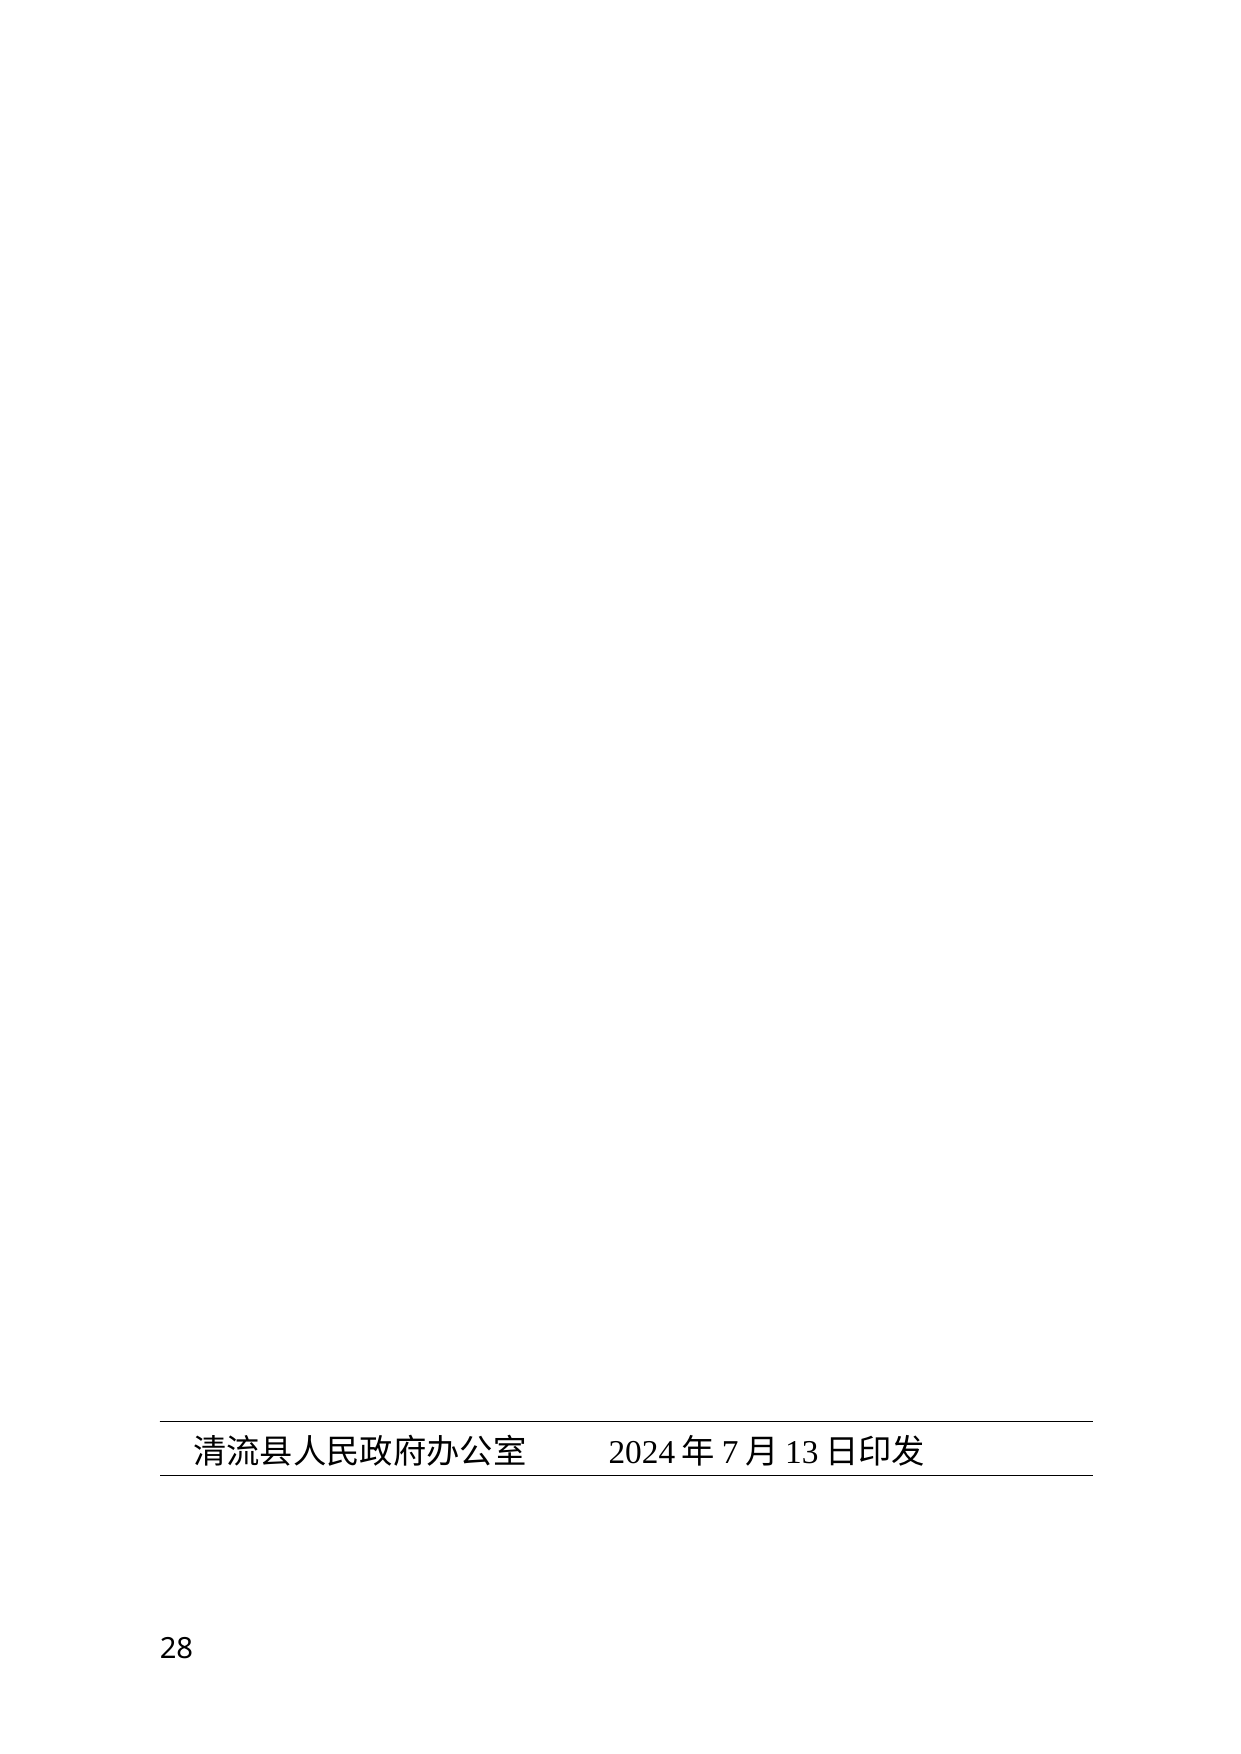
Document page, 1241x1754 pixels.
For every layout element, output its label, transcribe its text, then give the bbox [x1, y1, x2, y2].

text 清流县人民政府办公室 2024年7月13日印发 [159, 1422, 1093, 1476]
